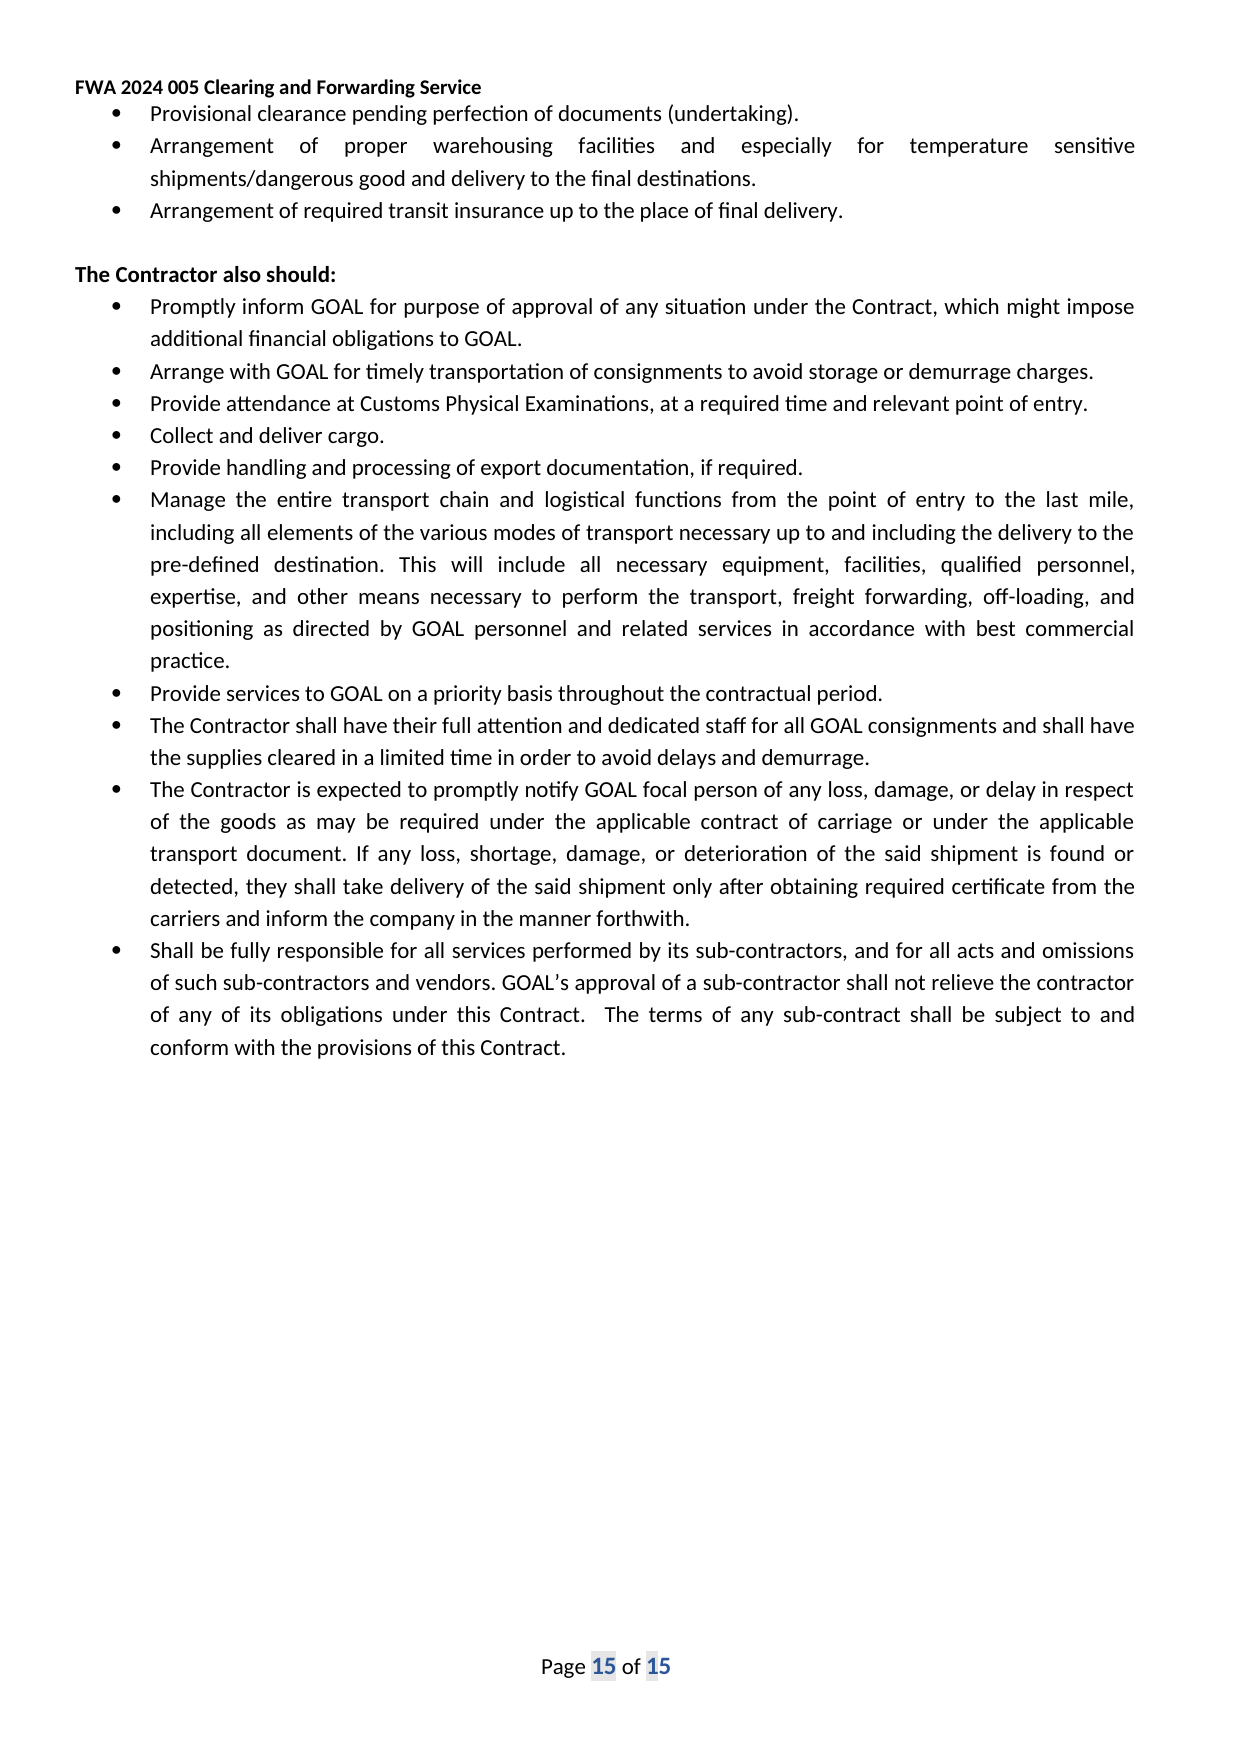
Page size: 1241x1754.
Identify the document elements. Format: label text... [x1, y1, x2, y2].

list The Contractor is expected to promptly notify GOAL focal person of any loss, damage, or delay in respect of the goods as may be required under the applicable contract of carriage or under the applicable transport document. If any loss, shortage, damage, or deterioration of the said shipment is found or detected, they shall take delivery of the said shipment only after obtaining required certificate from the carriers and inform the company in the manner forthwith. [112, 775, 1137, 932]
list Provide attendance at Customs Physical Examinations, at a required time and relevant point of entry. [112, 389, 1137, 417]
list Collect and deliver cargo. [112, 421, 1137, 449]
list Arrangement of required transit insurance up to the place of final delivery. [112, 196, 1137, 224]
list Promptly inform GOAL for purpose of approval of any situation under the Contract, which might impose additional financial obligations to GOAL. [112, 292, 1137, 353]
list Provisional clearance pending perfection of documents (undertaking). [112, 99, 1137, 127]
list Shall be fully responsible for all services performed by its sub-contractors, and for all acts and omissions of such sub-contractors and vendors. GOAL’s approval of a sub-contractor shall not relieve the contractor of any of its obligations under this Contract. The terms of any sub-contract shall be subject to and conform with the provisions of this Contract. [112, 936, 1137, 1061]
list Provide services to GOAL on a priority basis throughout the contractual period. [112, 679, 1137, 707]
text The Contractor also should: [75, 260, 1137, 288]
list Provide handling and processing of export documentation, if required. [112, 453, 1137, 481]
list The Contractor shall have their full attention and dedicated staff for all GOAL consignments and shall have the supplies cleared in a limited time in order to avoid delays and demurrage. [112, 711, 1137, 771]
list Manage the entire transport chain and logistical functions from the point of entry to the last mile, including all elements of the various modes of transport necessary up to and including the delivery to the pre-defined destination. This will include all necessary equipment, facilities, qualified personnel, expertise, and other means necessary to perform the transport, freight forwarding, off-loading, and positioning as directed by GOAL personnel and related services in accordance with best commercial practice. [112, 486, 1137, 674]
list Arrangement of proper warehousing facilities and especially for temperature sensitive shipments/dangerous good and delivery to the final destinations. [112, 131, 1137, 192]
list Arrange with GOAL for timely transportation of consignments to avoid storage or demurrage charges. [112, 357, 1137, 385]
